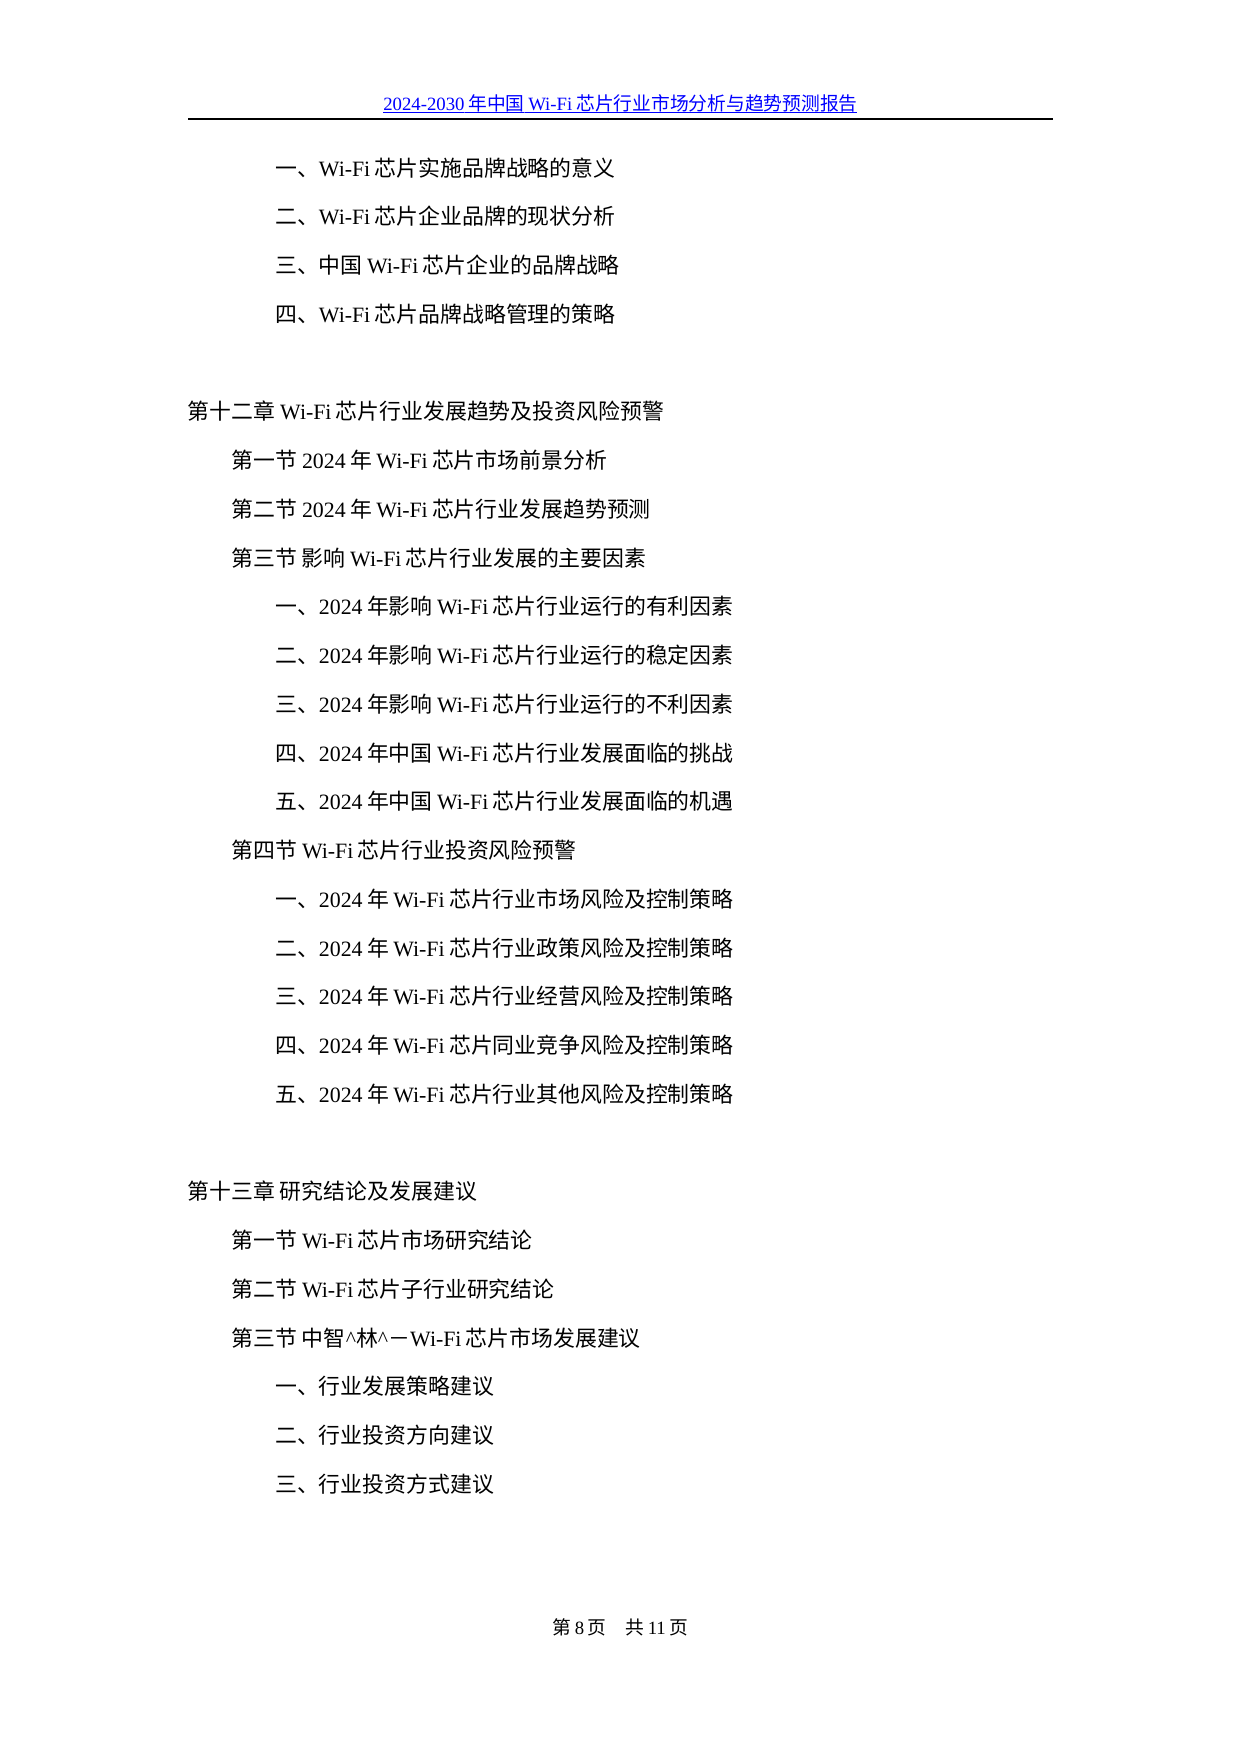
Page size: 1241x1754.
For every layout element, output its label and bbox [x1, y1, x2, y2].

text [187, 150, 1053, 1499]
